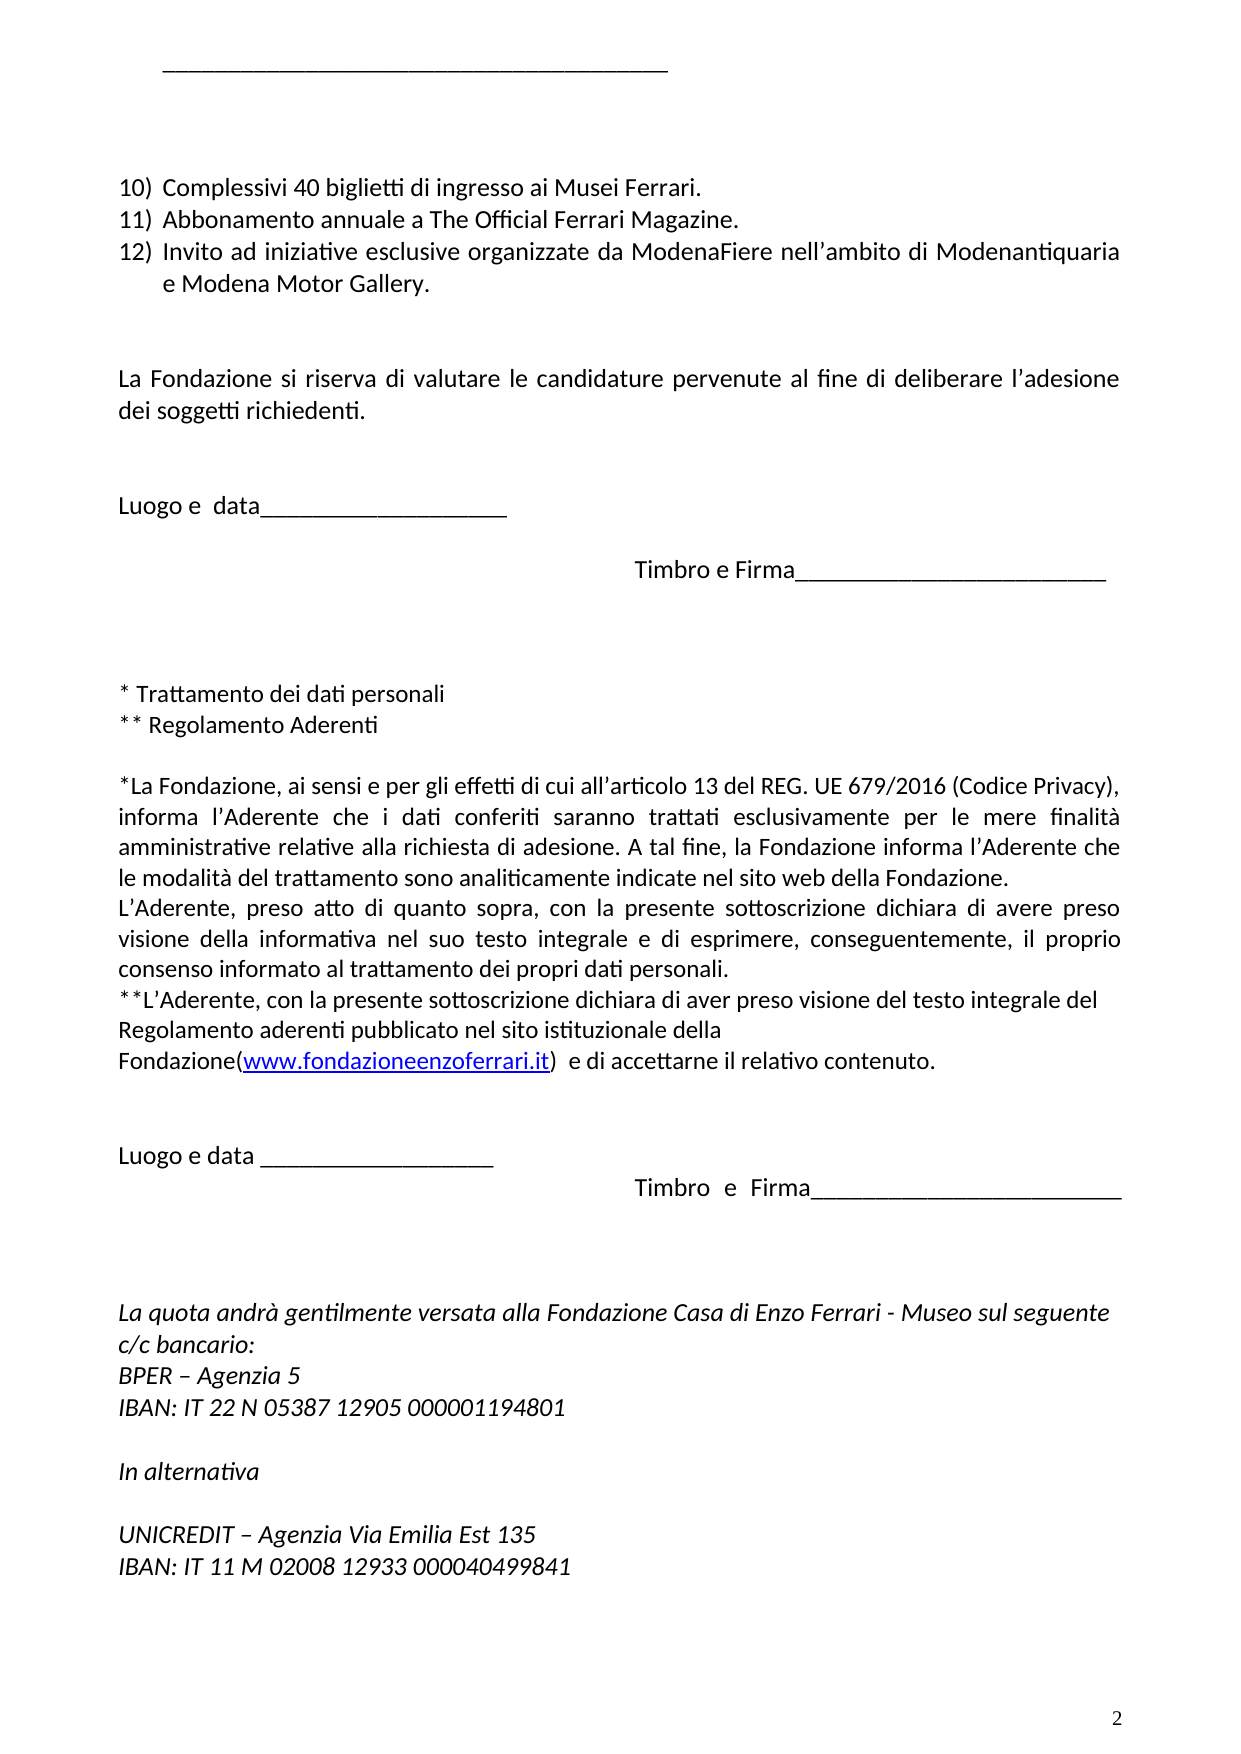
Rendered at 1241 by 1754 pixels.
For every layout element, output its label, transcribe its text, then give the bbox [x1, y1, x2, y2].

text L’Aderente, preso atto di quanto sopra, con la presente sottoscrizione dichiara di avere preso visione della informativa nel suo testo integrale e di esprimere, conseguentemente, il proprio consenso informato al trattamento dei propri dati personali. [118, 892, 1122, 984]
text Luogo e data __________________ [118, 1139, 1122, 1171]
text *La Fondazione, ai sensi e per gli effetti di cui all’articolo 13 del REG. UE 679/2016 (Codice Privacy), informa l’Aderente che i dati conferiti saranno trattati esclusivamente per le mere finalità amministrative relative alla richiesta di adesione. A tal fine, la Fondazione informa l’Aderente che le modalità del trattamento sono analiticamente indicate nel sito web della Fondazione. [118, 770, 1122, 892]
text * Trattamento dei dati personali [118, 678, 1122, 709]
text La quota andrà gentilmente versata alla Fondazione Casa di Enzo Ferrari - Museo sul seguente c/c bancario: [118, 1296, 1122, 1359]
text **L’Aderente, con la presente sottoscrizione dichiara di aver preso visione del testo integrale del Regolamento aderenti pubblicato nel sito istituzionale della Fondazione(www.fondazioneenzoferrari.it) e di accettarne il relativo contenuto. [118, 984, 1122, 1075]
text Luogo e data___________________ [118, 489, 1122, 521]
list Complessivi 40 biglietti di ingresso ai Musei Ferrari. [118, 171, 1122, 203]
text IBAN: IT 11 M 02008 12933 000040499841 [118, 1550, 1122, 1582]
text In alternativa [118, 1455, 1122, 1487]
text UNICREDIT – Agenzia Via Emilia Est 135 [118, 1518, 1122, 1550]
text ** Regolamento Aderenti [118, 709, 1122, 739]
text Timbro e Firma________________________ [561, 1171, 1122, 1234]
text BPER – Agenzia 5 [118, 1359, 1122, 1391]
list Invito ad iniziative esclusive organizzate da ModenaFiere nell’ambito di Modenantiquaria e Modena Motor Gallery. [118, 235, 1122, 298]
text Timbro e Firma________________________ [118, 553, 1122, 584]
text IBAN: IT 22 N 05387 12905 000001194801 [118, 1391, 1122, 1423]
text _______________________________________ [162, 44, 1122, 76]
text La Fondazione si riserva di valutare le candidature pervenute al fine di deliberare l’adesione dei soggetti richiedenti. [118, 362, 1122, 426]
list Abbonamento annuale a The Official Ferrari Magazine. [118, 203, 1122, 235]
